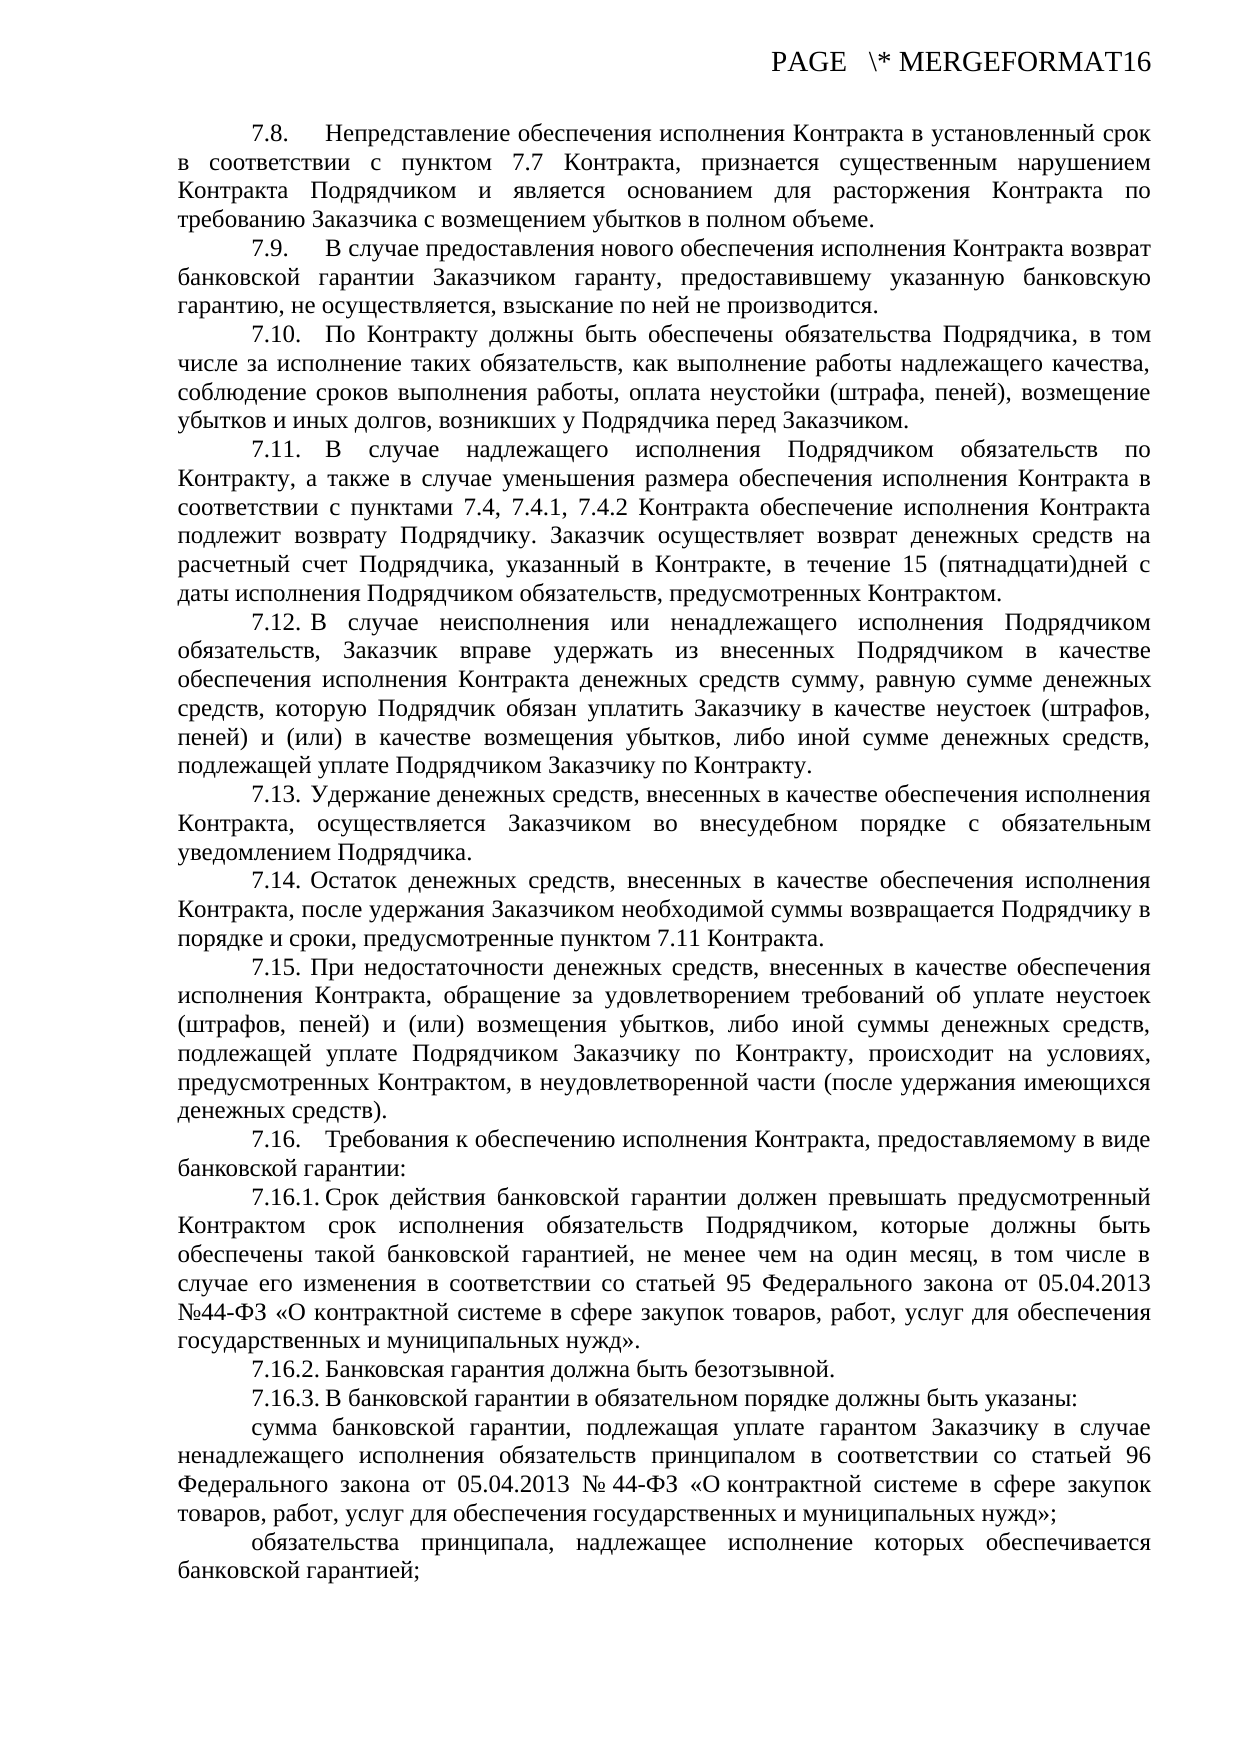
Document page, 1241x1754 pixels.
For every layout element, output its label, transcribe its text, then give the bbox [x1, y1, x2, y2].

list При недостаточности денежных средств, внесенных в качестве обеспечения исполнения Контракта, обращение за удовлетворением требований об уплате неустоек (штрафов, пеней) и (или) возмещения убытков, либо иной суммы денежных средств, подлежащей уплате Подрядчиком Заказчику по Контракту, происходит на условиях, предусмотренных Контрактом, в неудовлетворенной части (после удержания имеющихся денежных средств). [177, 952, 1152, 1124]
list В банковской гарантии в обязательном порядке должны быть указаны: [177, 1383, 1152, 1412]
list По Контракту должны быть обеспечены обязательства Подрядчика, в том числе за исполнение таких обязательств, как выполнение работы надлежащего качества, соблюдение сроков выполнения работы, оплата неустойки (штрафа, пеней), возмещение убытков и иных долгов, возникших у Подрядчика перед Заказчиком. [177, 319, 1152, 434]
list Удержание денежных средств, внесенных в качестве обеспечения исполнения Контракта, осуществляется Заказчиком во внесудебном порядке с обязательным уведомлением Подрядчика. [177, 779, 1152, 866]
text обязательства принципала, надлежащее исполнение которых обеспечивается банковской гарантией; [177, 1527, 1152, 1584]
list В случае надлежащего исполнения Подрядчиком обязательств по Контракту, а также в случае уменьшения размера обеспечения исполнения Контракта в соответствии с пунктами 7.4, 7.4.1, 7.4.2 Контракта обеспечение исполнения Контракта подлежит возврату Подрядчику. Заказчик осуществляет возврат денежных средств на расчетный счет Подрядчика, указанный в Контракте, в течение 15 (пятнадцати)дней с даты исполнения Подрядчиком обязательств, предусмотренных Контрактом. [177, 434, 1152, 607]
list Непредставление обеспечения исполнения Контракта в установленный срок в соответствии с пунктом 7.7 Контракта, признается существенным нарушением Контракта Подрядчиком и является основанием для расторжения Контракта по требованию Заказчика с возмещением убытков в полном объеме. [177, 118, 1152, 233]
text сумма банковской гарантии, подлежащая уплате гарантом Заказчику в случае ненадлежащего исполнения обязательств принципалом в соответствии со статьей 96 Федерального закона от 05.04.2013 № 44-ФЗ «О контрактной системе в сфере закупок товаров, работ, услуг для обеспечения государственных и муниципальных нужд»; [177, 1412, 1152, 1527]
list Срок действия банковской гарантии должен превышать предусмотренный Контрактом срок исполнения обязательств Подрядчиком, которые должны быть обеспечены такой банковской гарантией, не менее чем на один месяц, в том числе в случае его изменения в соответствии со статьей 95 Федерального закона от 05.04.2013 №44-ФЗ «О контрактной системе в сфере закупок товаров, работ, услуг для обеспечения государственных и муниципальных нужд». [177, 1182, 1152, 1354]
list Остаток денежных средств, внесенных в качестве обеспечения исполнения Контракта, после удержания Заказчиком необходимой суммы возвращается Подрядчику в порядке и сроки, предусмотренные пунктом 7.11 Контракта. [177, 866, 1152, 952]
list В случае неисполнения или ненадлежащего исполнения Подрядчиком обязательств, Заказчик вправе удержать из внесенных Подрядчиком в качестве обеспечения исполнения Контракта денежных средств сумму, равную сумме денежных средств, которую Подрядчик обязан уплатить Заказчику в качестве неустоек (штрафов, пеней) и (или) в качестве возмещения убытков, либо иной сумме денежных средств, подлежащей уплате Подрядчиком Заказчику по Контракту. [177, 607, 1152, 779]
list В случае предоставления нового обеспечения исполнения Контракта возврат банковской гарантии Заказчиком гаранту, предоставившему указанную банковскую гарантию, не осуществляется, взыскание по ней не производится. [177, 233, 1152, 319]
list Требования к обеспечению исполнения Контракта, предоставляемому в виде банковской гарантии: [177, 1124, 1152, 1182]
list Банковская гарантия должна быть безотзывной. [177, 1354, 1152, 1383]
